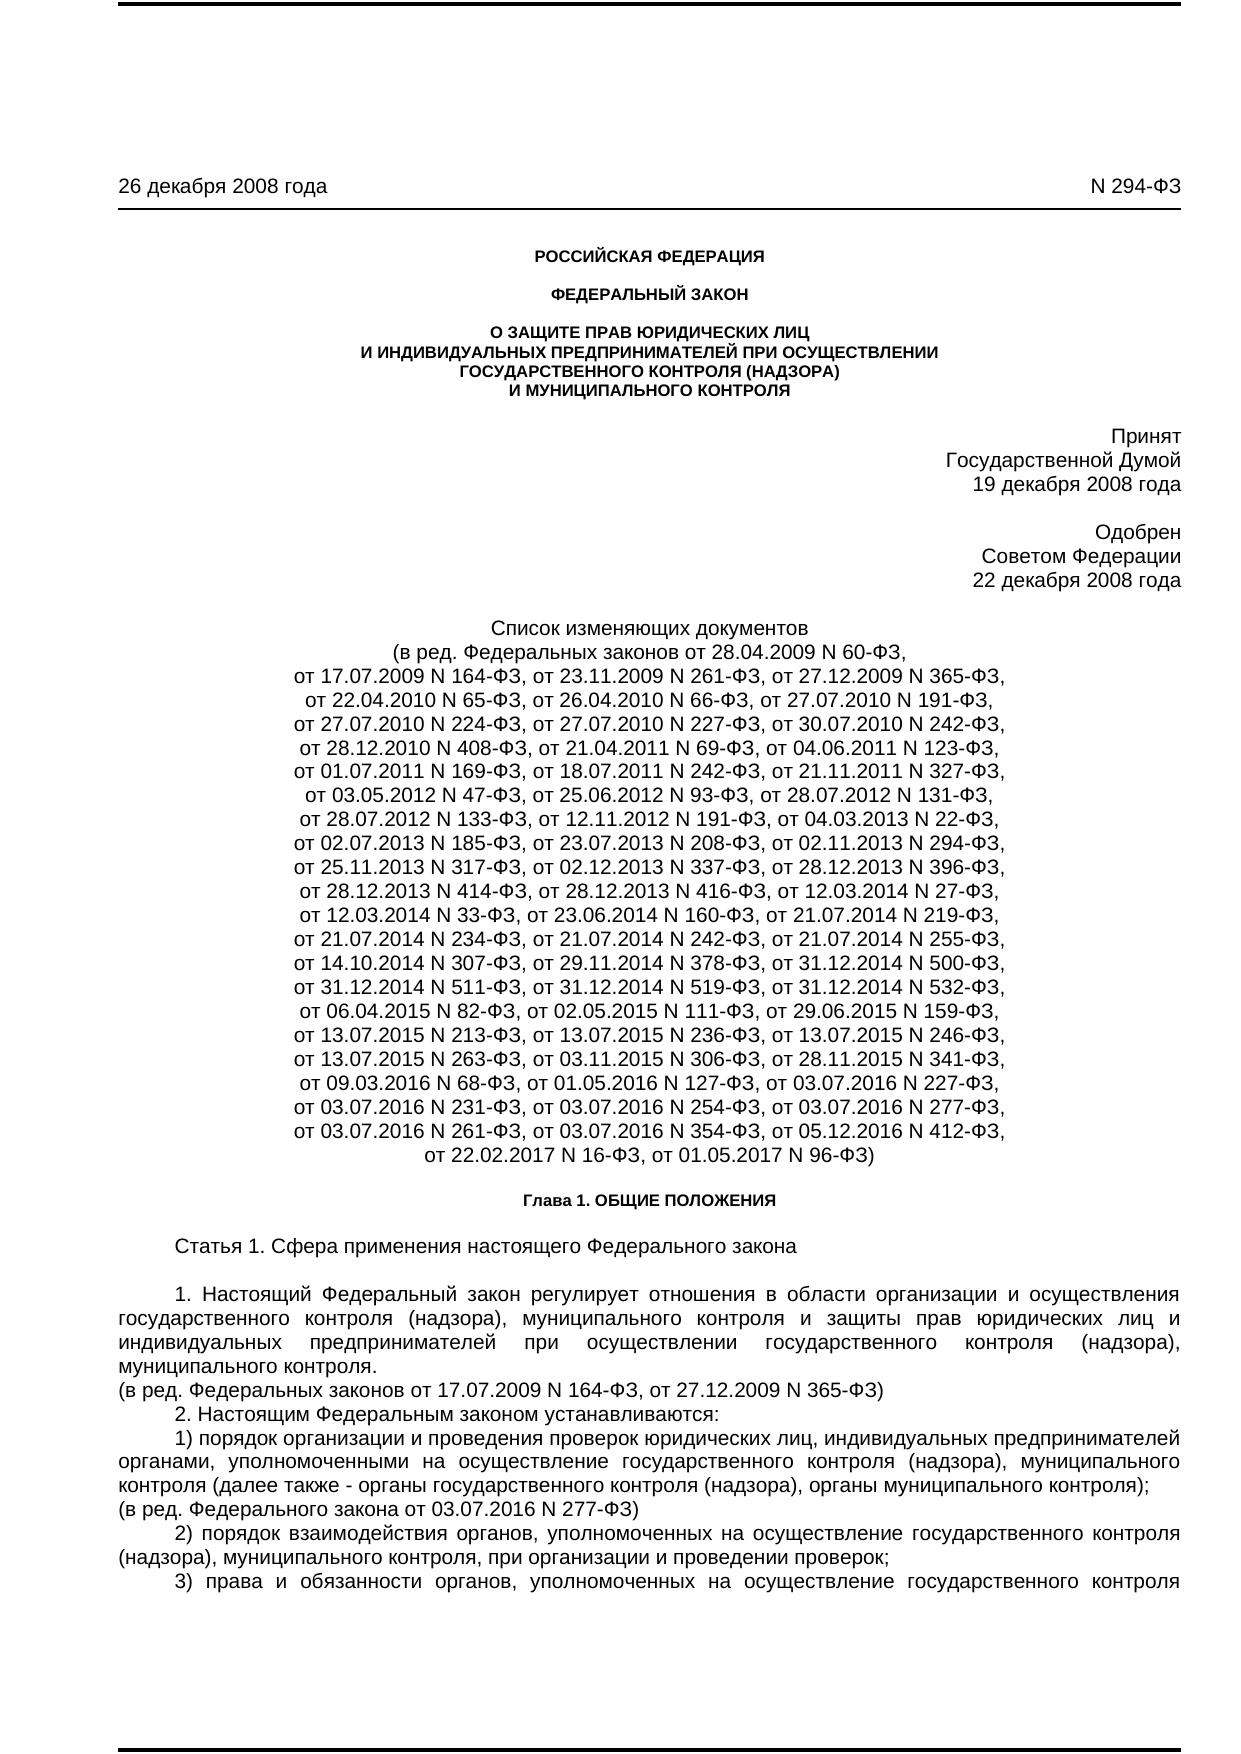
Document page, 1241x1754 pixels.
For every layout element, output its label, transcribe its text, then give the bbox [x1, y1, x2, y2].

text от 28.12.2010 N 408-ФЗ, от 21.04.2011 N 69-ФЗ, от 04.06.2011 N 123-ФЗ, [118, 735, 1181, 759]
text от 22.04.2010 N 65-ФЗ, от 26.04.2010 N 66-ФЗ, от 27.07.2010 N 191-ФЗ, [118, 687, 1181, 711]
text (в ред. Федеральных законов от 17.07.2009 N 164-ФЗ, от 27.12.2009 N 365-ФЗ) [118, 1377, 1181, 1401]
text от 25.11.2013 N 317-ФЗ, от 02.12.2013 N 337-ФЗ, от 28.12.2013 N 396-ФЗ, [118, 855, 1181, 879]
text Советом Федерации [118, 544, 1181, 568]
text 19 декабря 2008 года [118, 472, 1181, 496]
text от 31.12.2014 N 511-ФЗ, от 31.12.2014 N 519-ФЗ, от 31.12.2014 N 532-ФЗ, [118, 975, 1181, 999]
text Государственной Думой [118, 448, 1181, 472]
title О ЗАЩИТЕ ПРАВ ЮРИДИЧЕСКИХ ЛИЦ [118, 323, 1181, 342]
text от 12.03.2014 N 33-ФЗ, от 23.06.2014 N 160-ФЗ, от 21.07.2014 N 219-ФЗ, [118, 903, 1181, 927]
text Принят [118, 424, 1181, 448]
table_header 26 декабря 2008 года [118, 174, 649, 198]
text 2. Настоящим Федеральным законом устанавливаются: [118, 1401, 1181, 1425]
table_header N 294-ФЗ [650, 174, 1181, 198]
text от 13.07.2015 N 263-ФЗ, от 03.11.2015 N 306-ФЗ, от 28.11.2015 N 341-ФЗ, [118, 1047, 1181, 1071]
text от 14.10.2014 N 307-ФЗ, от 29.11.2014 N 378-ФЗ, от 31.12.2014 N 500-ФЗ, [118, 951, 1181, 975]
text от 27.07.2010 N 224-ФЗ, от 27.07.2010 N 227-ФЗ, от 30.07.2010 N 242-ФЗ, [118, 711, 1181, 735]
text Список изменяющих документов [118, 616, 1181, 639]
title Глава 1. ОБЩИЕ ПОЛОЖЕНИЯ [118, 1191, 1181, 1210]
title ФЕДЕРАЛЬНЫЙ ЗАКОН [118, 285, 1181, 304]
text от 22.02.2017 N 16-ФЗ, от 01.05.2017 N 96-ФЗ) [118, 1143, 1181, 1167]
text от 28.07.2012 N 133-ФЗ, от 12.11.2012 N 191-ФЗ, от 04.03.2013 N 22-ФЗ, [118, 807, 1181, 831]
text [118, 1569, 1181, 1593]
text 1) порядок организации и проведения проверок юридических лиц, индивидуальных предпринимателей органами, уполномоченными на осуществление государственного контроля (надзора), муниципального контроля (далее также - органы государственного контроля (надзора), органы муниципального контроля); [118, 1425, 1181, 1497]
title И МУНИЦИПАЛЬНОГО КОНТРОЛЯ [118, 381, 1181, 400]
title И ИНДИВИДУАЛЬНЫХ ПРЕДПРИНИМАТЕЛЕЙ ПРИ ОСУЩЕСТВЛЕНИИ [118, 342, 1181, 362]
title РОССИЙСКАЯ ФЕДЕРАЦИЯ [118, 247, 1181, 266]
text (в ред. Федеральных законов от 28.04.2009 N 60-ФЗ, [118, 639, 1181, 663]
text (в ред. Федерального закона от 03.07.2016 N 277-ФЗ) [118, 1497, 1181, 1521]
text от 09.03.2016 N 68-ФЗ, от 01.05.2016 N 127-ФЗ, от 03.07.2016 N 227-ФЗ, [118, 1071, 1181, 1095]
text от 06.04.2015 N 82-ФЗ, от 02.05.2015 N 111-ФЗ, от 29.06.2015 N 159-ФЗ, [118, 999, 1181, 1023]
text от 28.12.2013 N 414-ФЗ, от 28.12.2013 N 416-ФЗ, от 12.03.2014 N 27-ФЗ, [118, 879, 1181, 903]
title ГОСУДАРСТВЕННОГО КОНТРОЛЯ (НАДЗОРА) [118, 362, 1181, 381]
text от 13.07.2015 N 213-ФЗ, от 13.07.2015 N 236-ФЗ, от 13.07.2015 N 246-ФЗ, [118, 1023, 1181, 1047]
text 1. Настоящий Федеральный закон регулирует отношения в области организации и осуществления государственного контроля (надзора), муниципального контроля и защиты прав юридических лиц и индивидуальных предпринимателей при осуществлении государственного контроля (надзора), муниципального контроля. [118, 1282, 1181, 1377]
text 22 декабря 2008 года [118, 568, 1181, 592]
text 2) порядок взаимодействия органов, уполномоченных на осуществление государственного контроля (надзора), муниципального контроля, при организации и проведении проверок; [118, 1521, 1181, 1569]
text от 02.07.2013 N 185-ФЗ, от 23.07.2013 N 208-ФЗ, от 02.11.2013 N 294-ФЗ, [118, 831, 1181, 855]
text от 03.07.2016 N 231-ФЗ, от 03.07.2016 N 254-ФЗ, от 03.07.2016 N 277-ФЗ, [118, 1095, 1181, 1119]
text от 03.07.2016 N 261-ФЗ, от 03.07.2016 N 354-ФЗ, от 05.12.2016 N 412-ФЗ, [118, 1119, 1181, 1143]
text Статья 1. Сфера применения настоящего Федерального закона [118, 1234, 1181, 1258]
text от 21.07.2014 N 234-ФЗ, от 21.07.2014 N 242-ФЗ, от 21.07.2014 N 255-ФЗ, [118, 927, 1181, 951]
text от 01.07.2011 N 169-ФЗ, от 18.07.2011 N 242-ФЗ, от 21.11.2011 N 327-ФЗ, [118, 759, 1181, 783]
text от 03.05.2012 N 47-ФЗ, от 25.06.2012 N 93-ФЗ, от 28.07.2012 N 131-ФЗ, [118, 783, 1181, 807]
text Одобрен [118, 520, 1181, 544]
text от 17.07.2009 N 164-ФЗ, от 23.11.2009 N 261-ФЗ, от 27.12.2009 N 365-ФЗ, [118, 663, 1181, 687]
